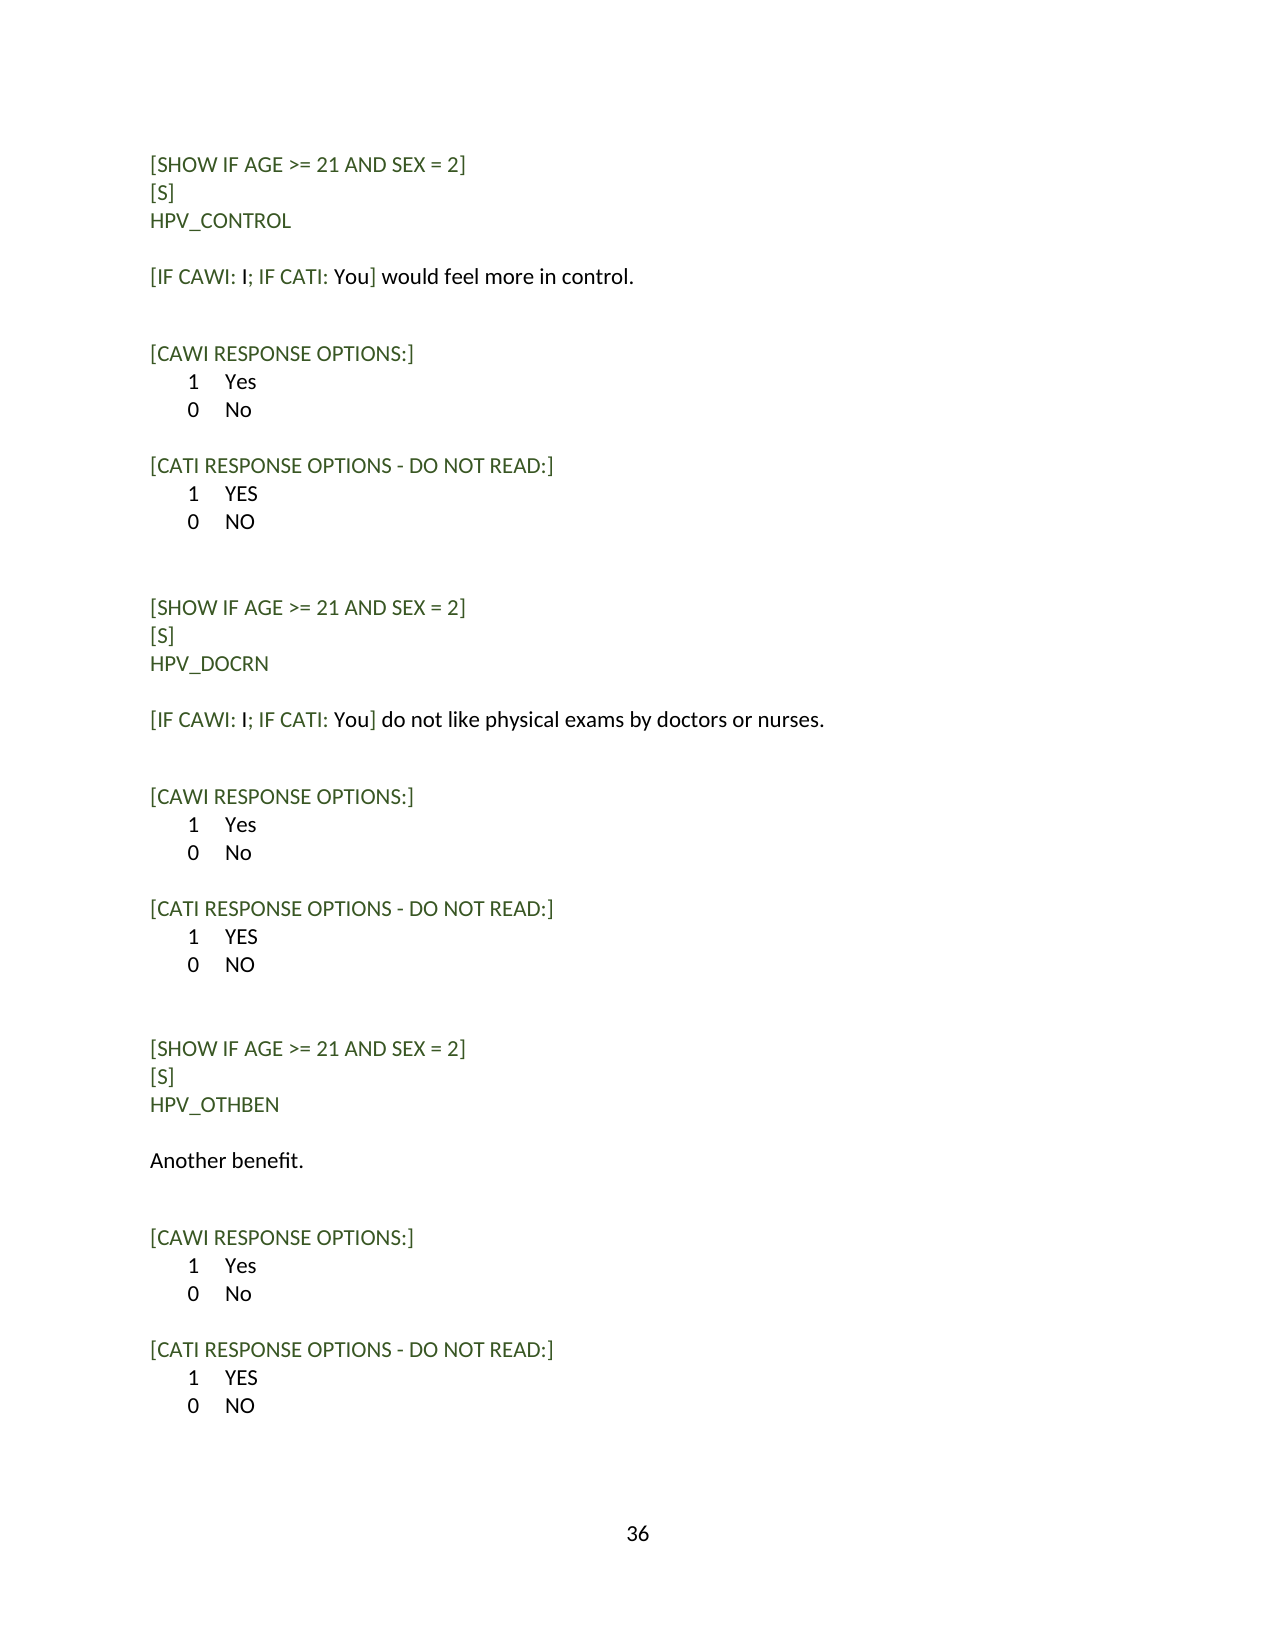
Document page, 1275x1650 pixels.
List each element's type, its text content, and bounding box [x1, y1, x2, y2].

text 1 Yes [187, 367, 1125, 395]
text HPV_DOCRN [150, 649, 1125, 677]
text 0 No [187, 1279, 1125, 1307]
list NO [187, 1391, 1125, 1419]
text 1 YES [187, 479, 1125, 507]
text HPV_CONTROL [150, 206, 1125, 234]
text Another benefit. [150, 1146, 1125, 1174]
text [SHOW IF AGE >= 21 AND SEX = 2] [150, 150, 1125, 178]
text [S] [150, 1062, 1125, 1090]
text 0 NO [187, 950, 1125, 978]
text [SHOW IF AGE >= 21 AND SEX = 2] [150, 1034, 1125, 1062]
text 1 YES [187, 1363, 1125, 1391]
text 1 Yes [187, 1251, 1125, 1279]
text [IF CAWI: I; IF CATI: You] do not like physical exams by doctors or nurses. [150, 705, 1125, 733]
text 1 Yes [187, 810, 1125, 838]
text [CATI RESPONSE OPTIONS - DO NOT READ:] [150, 1335, 1125, 1363]
text [CAWI RESPONSE OPTIONS:] [150, 339, 1125, 367]
text 0 No [187, 838, 1125, 866]
text [S] [150, 621, 1125, 649]
text 1 YES [187, 922, 1125, 950]
text HPV_OTHBEN [150, 1090, 1125, 1118]
text 0 No [187, 395, 1125, 423]
text [CAWI RESPONSE OPTIONS:] [150, 782, 1125, 810]
text [IF CAWI: I; IF CATI: You] would feel more in control. [150, 262, 1125, 290]
text [CATI RESPONSE OPTIONS - DO NOT READ:] [150, 451, 1125, 479]
text [CAWI RESPONSE OPTIONS:] [150, 1223, 1125, 1251]
text 0 NO [187, 507, 1125, 535]
text [SHOW IF AGE >= 21 AND SEX = 2] [150, 593, 1125, 621]
text [CATI RESPONSE OPTIONS - DO NOT READ:] [150, 894, 1125, 922]
text [S] [150, 178, 1125, 206]
